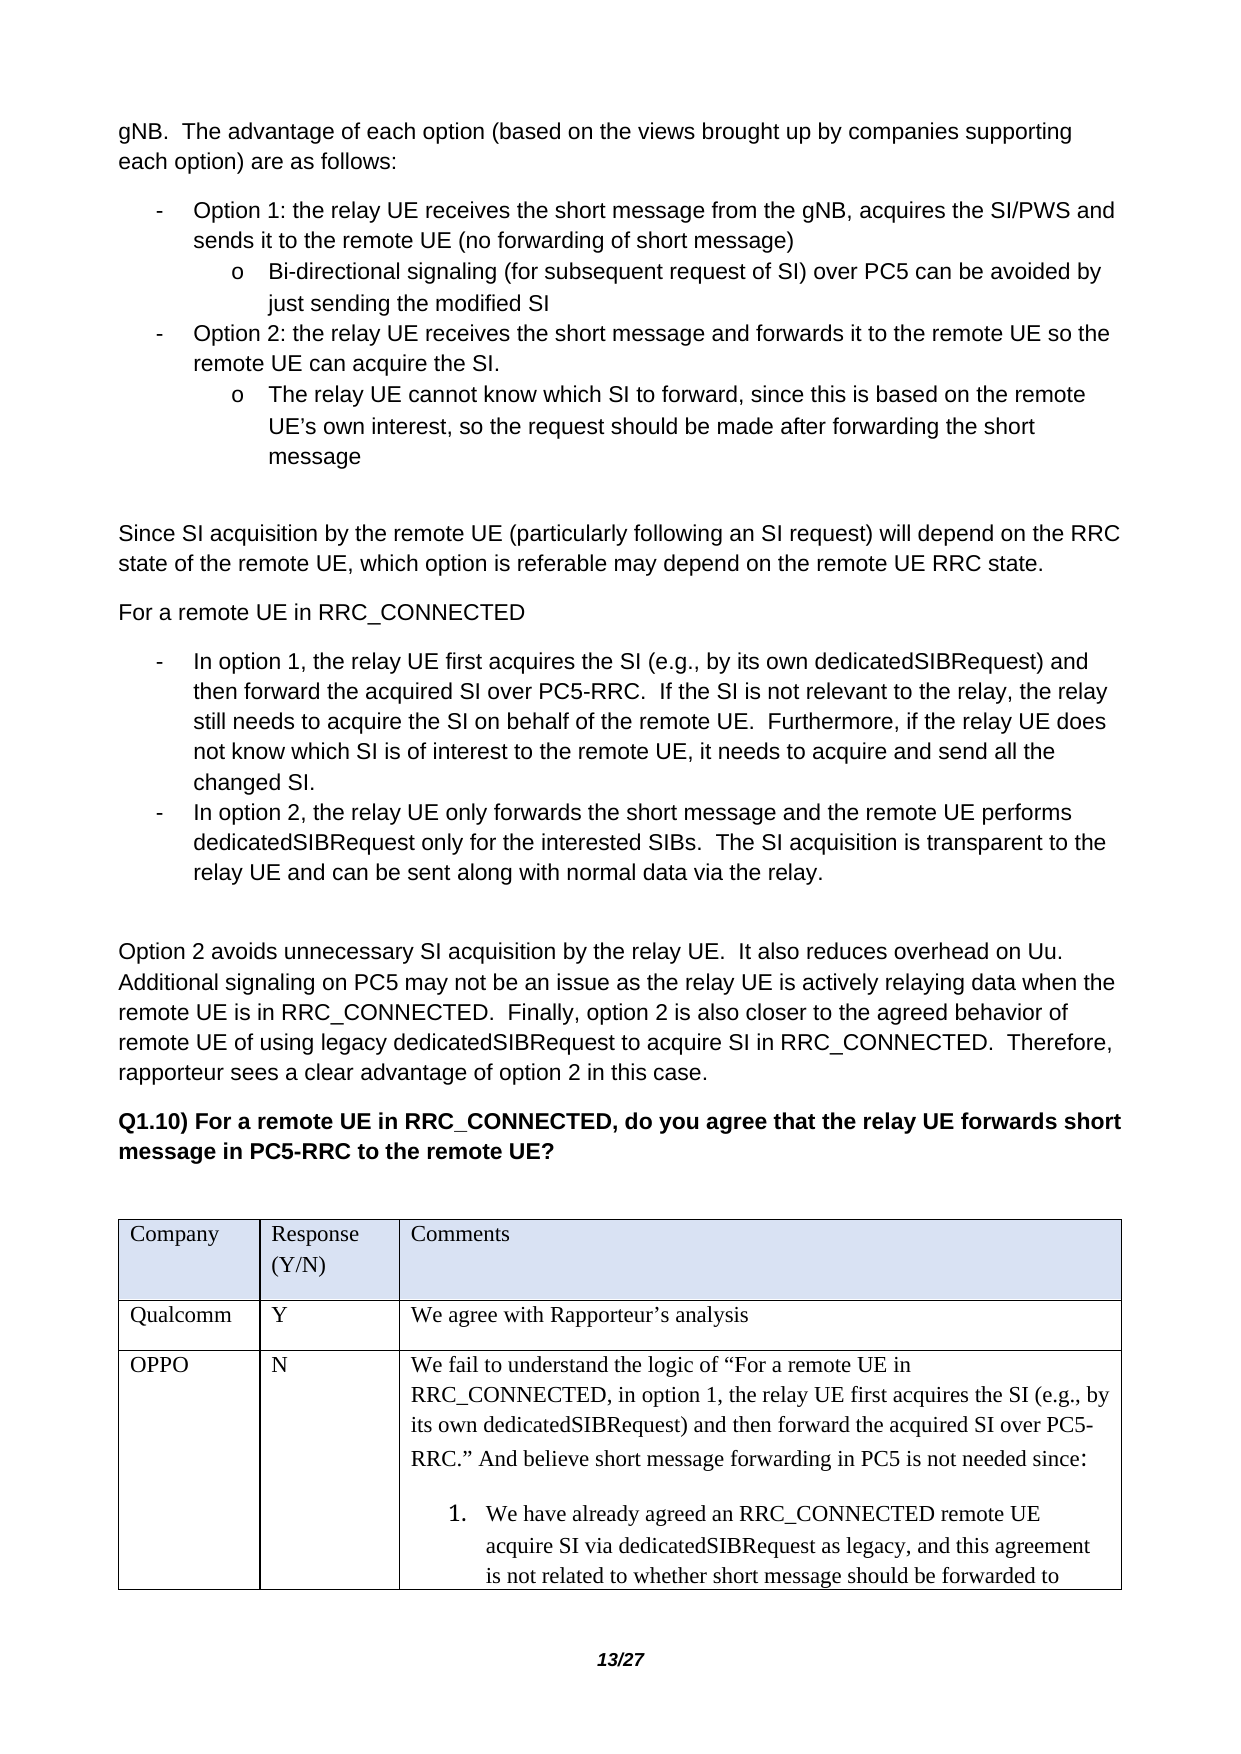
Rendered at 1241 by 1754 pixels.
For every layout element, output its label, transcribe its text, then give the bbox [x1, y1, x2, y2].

text Option 2 avoids unnecessary SI acquisition by the relay UE. It also reduces overhead on Uu. Additional signaling on PC5 may not be an issue as the relay UE is actively relaying data when the remote UE is in RRC_CONNECTED. Finally, option 2 is also closer to the agreed behavior of remote UE of using legacy dedicatedSIBRequest to acquire SI in RRC_CONNECTED. Therefore, rapporteur sees a clear advantage of option 2 in this case. [118, 938, 1122, 1085]
text Q1.10) For a remote UE in RRC_CONNECTED, do you agree that the relay UE forwards short message in PC5-RRC to the remote UE? [118, 1108, 1122, 1164]
table_header Comments [400, 1220, 1121, 1299]
table_header Response (Y/N) [261, 1220, 399, 1299]
table_header Company [119, 1220, 259, 1299]
list Option 2: the relay UE receives the short message and forwards it to the remote UE so the remote UE can acquire the SI. [156, 320, 1122, 377]
list In option 1, the relay UE first acquires the SI (e.g., by its own dedicatedSIBRequest) and then forward the acquired SI over PC5-RRC. If the SI is not relevant to the relay, the relay still needs to acquire the SI on behalf of the remote UE. Furthermore, if the relay UE does not know which SI is of interest to the remote UE, it needs to acquire and send all the changed SI. [156, 648, 1122, 795]
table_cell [400, 1351, 1121, 1588]
table_cell OPPO [119, 1351, 259, 1588]
list Bi-directional signaling (for subsequent request of SI) over PC5 can be avoided by just sending the modified SI [231, 258, 1122, 316]
list In option 2, the relay UE only forwards the short message and the remote UE performs dedicatedSIBRequest only for the interested SIBs. The SI acquisition is transparent to the relay UE and can be sent along with normal data via the relay. [156, 799, 1122, 885]
list The relay UE cannot know which SI to forward, since this is based on the remote UE’s own interest, so the request should be made after forwarding the short message [231, 381, 1122, 469]
text Since SI acquisition by the remote UE (particularly following an SI request) will depend on the RRC state of the remote UE, which option is referable may depend on the remote UE RRC state. [118, 519, 1122, 576]
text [118, 118, 1122, 175]
text For a remote UE in RRC_CONNECTED [118, 599, 1122, 625]
table_cell Qualcomm [119, 1301, 259, 1349]
table_cell Y [261, 1301, 399, 1349]
table_cell N [261, 1351, 399, 1588]
list Option 1: the relay UE receives the short message from the gNB, acquires the SI/PWS and sends it to the remote UE (no forwarding of short message) [156, 197, 1122, 254]
table_cell We agree with Rapporteur’s analysis [400, 1301, 1121, 1349]
